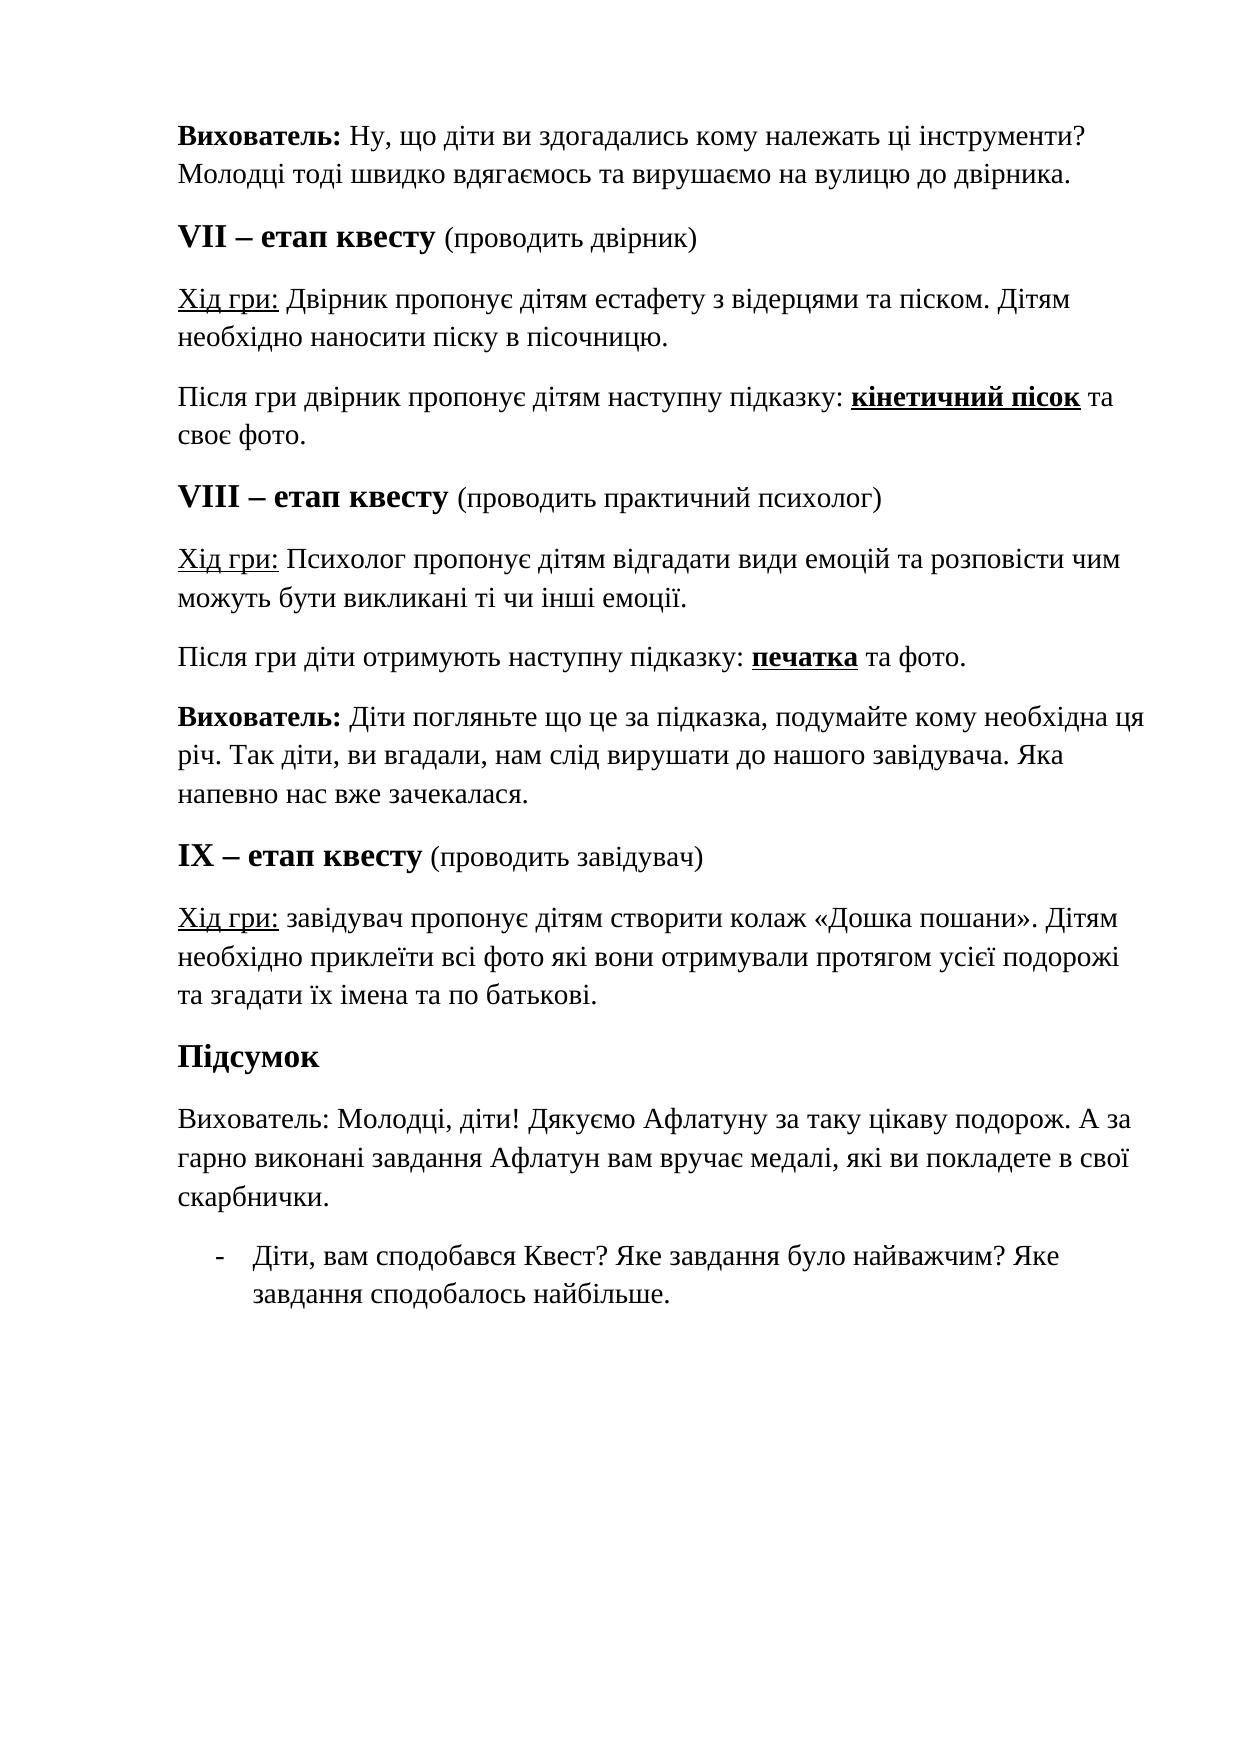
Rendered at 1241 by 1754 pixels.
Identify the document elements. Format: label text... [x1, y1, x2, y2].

list Діти, вам сподобався Квест? Яке завдання було найважчим? Яке завдання сподобалось найбільше. [215, 1238, 1152, 1310]
text Підсумок [177, 1037, 1152, 1075]
text Після гри двірник пропонує дітям наступну підказку: кінетичний пісок та своє фото. [177, 379, 1152, 451]
text Після гри діти отримують наступну підказку: печатка та фото. [177, 639, 1152, 673]
text VІІІ – етап квесту (проводить практичний психолог) [177, 477, 1152, 515]
text Хід гри: завідувач пропонує дітям створити колаж «Дошка пошани». Дітям необхідно приклеїти всі фото які вони отримували протягом усієї подорожі та згадати їх імена та по батькові. [177, 900, 1152, 1011]
text Вихователь: Ну, що діти ви здогадались кому належать ці інструменти? Молодці тоді швидко вдягаємось та вирушаємо на вулицю до двірника. [177, 118, 1152, 190]
text Вихователь: Діти погляньте що це за підказка, подумайте кому необхідна ця річ. Так діти, ви вгадали, нам слід вирушати до нашого завідувача. Яка напевно нас вже зачекалася. [177, 699, 1152, 809]
text Вихователь: Молодці, діти! Дякуємо Афлатуну за таку цікаву подорож. А за гарно виконані завдання Афлатун вам вручає медалі, які ви покладете в свої скарбнички. [177, 1102, 1152, 1212]
text Хід гри: Двірник пропонує дітям естафету з відерцями та піском. Дітям необхідно наносити піску в пісочницю. [177, 281, 1152, 353]
text ІХ – етап квесту (проводить завідувач) [177, 835, 1152, 874]
text Хід гри: Психолог пропонує дітям відгадати види емоцій та розповісти чим можуть бути викликані ті чи інші емоції. [177, 542, 1152, 614]
text VІІ – етап квесту (проводить двірник) [177, 216, 1152, 254]
